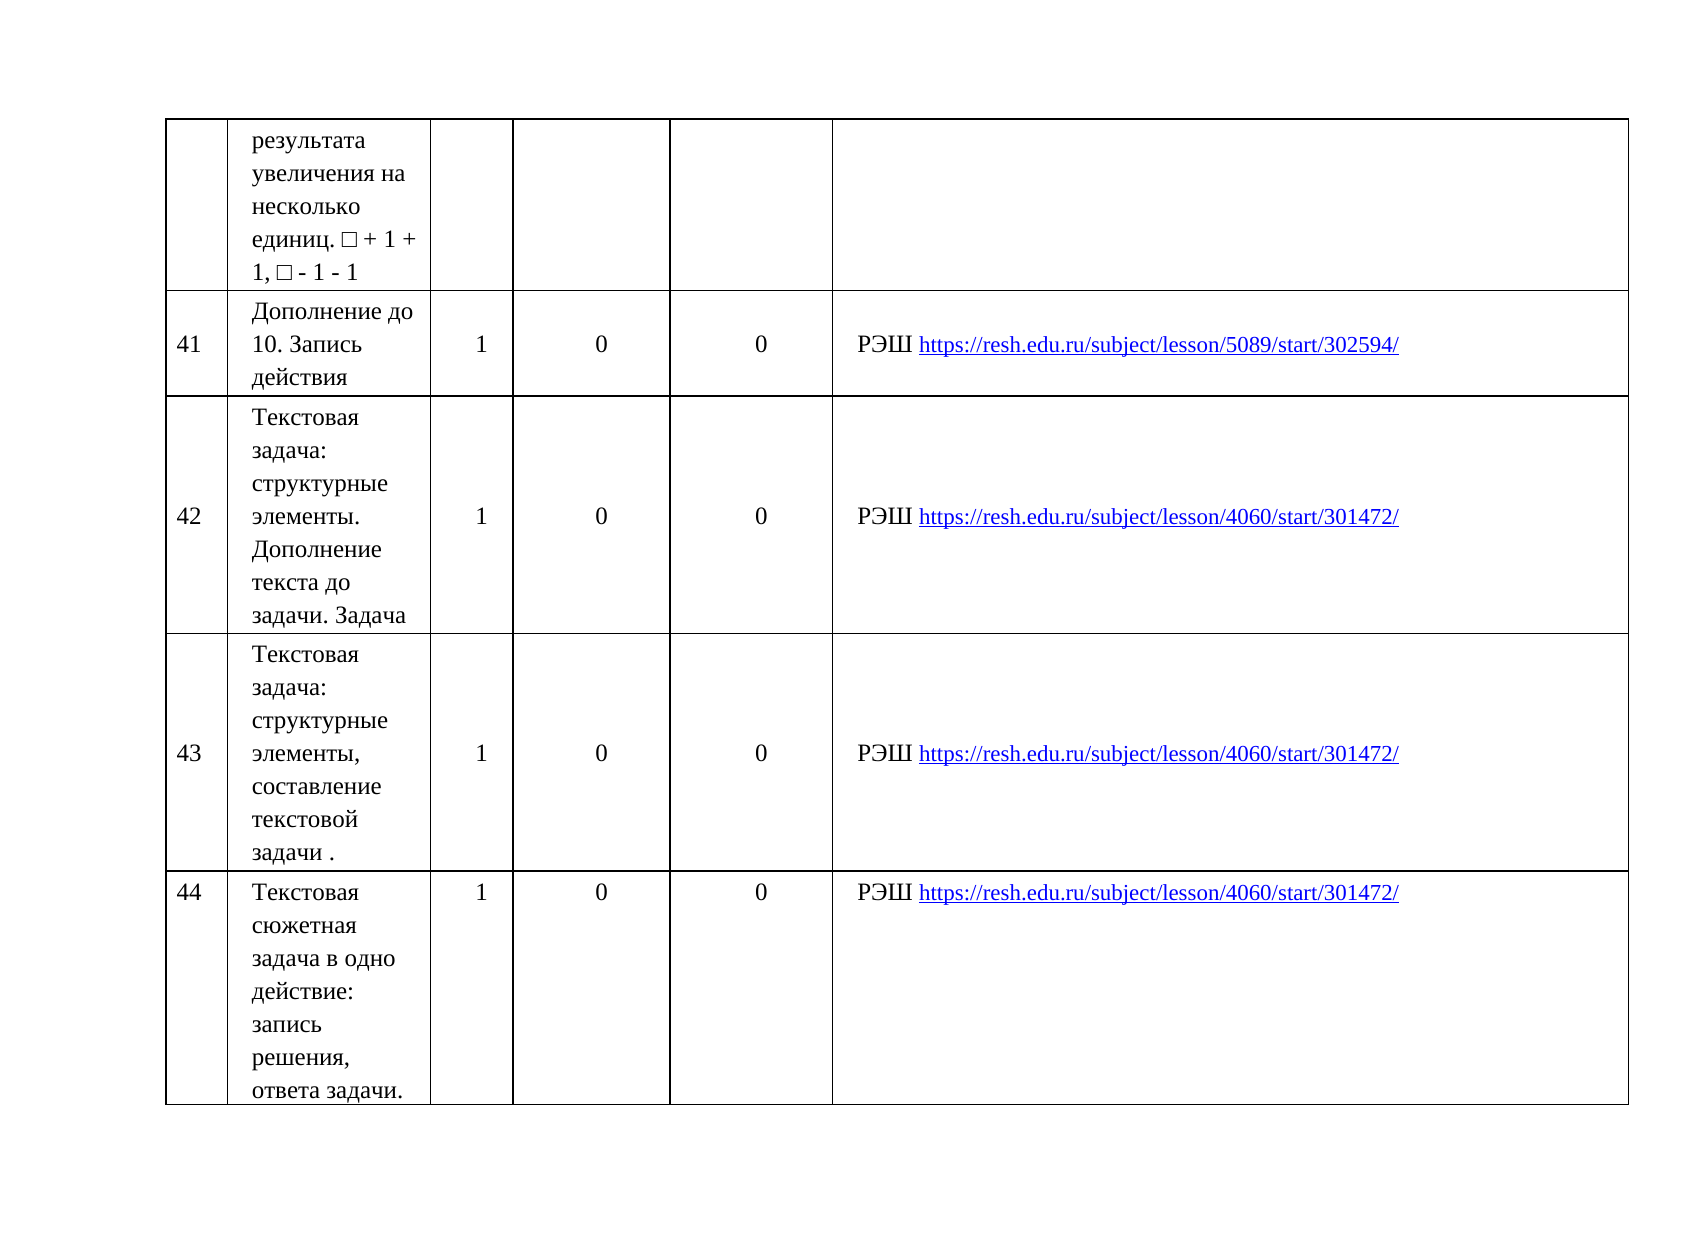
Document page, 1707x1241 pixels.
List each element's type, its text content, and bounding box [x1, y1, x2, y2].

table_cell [228, 120, 430, 289]
table_cell 0 [671, 872, 832, 1104]
table_cell 1 [431, 872, 512, 1104]
table_cell 1 [431, 634, 512, 870]
table_cell 0 [671, 120, 832, 289]
table_cell 0 [671, 397, 832, 632]
table_cell Текстовая задача: структурные элементы, составление текстовой задачи . [228, 634, 430, 870]
table_cell 0 [514, 872, 669, 1104]
table_cell 0 [514, 397, 669, 632]
table_cell РЭШ https://resh.edu.ru/subject/lesson/4060/start/301472/ [833, 634, 1628, 870]
table_cell 41 [167, 291, 227, 395]
table_cell 0 [514, 120, 669, 289]
table_cell Дополнение до 10. Запись действия [228, 291, 430, 395]
table_cell 44 [167, 872, 227, 1104]
table_cell 0 [514, 634, 669, 870]
table_cell 40 [167, 120, 227, 289]
table_cell 0 [514, 291, 669, 395]
table_cell 1 [431, 120, 512, 289]
table_cell РЭШ https://resh.edu.ru/subject/lesson/4060/start/301472/ [833, 397, 1628, 632]
table_cell 0 [671, 634, 832, 870]
table_cell 0 [671, 291, 832, 395]
table_cell Текстовая задача: структурные элементы. Дополнение текста до задачи. Задача [228, 397, 430, 632]
table_cell 1 [431, 291, 512, 395]
table_cell 1 [431, 397, 512, 632]
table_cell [833, 120, 1628, 289]
table_cell 42 [167, 397, 227, 632]
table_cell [833, 872, 1628, 1104]
table_cell РЭШ https://resh.edu.ru/subject/lesson/5089/start/302594/ [833, 291, 1628, 395]
table_cell 43 [167, 634, 227, 870]
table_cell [228, 872, 430, 1104]
